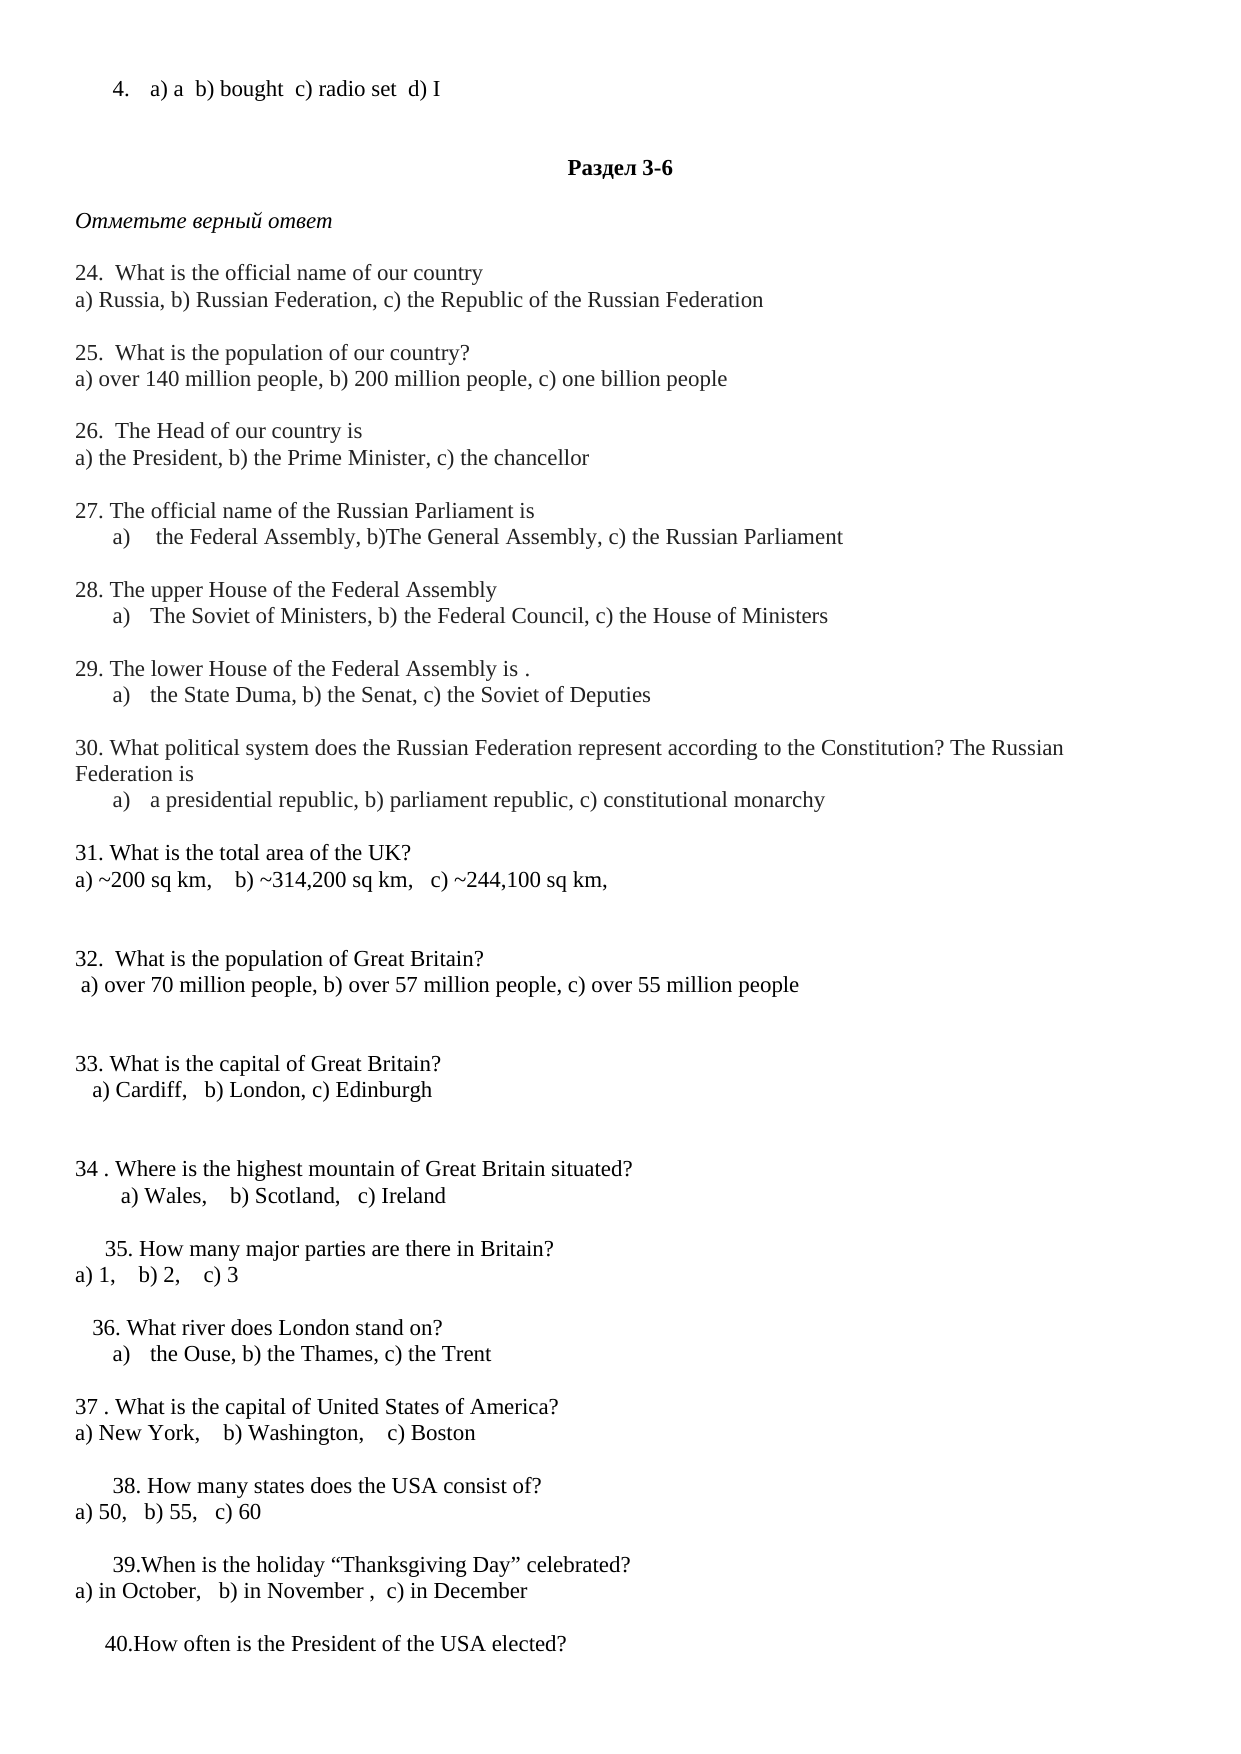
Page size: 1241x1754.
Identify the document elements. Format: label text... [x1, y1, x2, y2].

text a) New York, b) Washington, c) Boston [75, 1419, 1165, 1445]
text Раздел 3-6 [75, 154, 1165, 180]
text Отметьте верный ответ [75, 207, 1165, 233]
text 28. The upper House of the Federal Assembly [75, 576, 1165, 602]
text 29. The lower House of the Federal Assembly is . [75, 655, 1165, 681]
text 40.How often is the President of the USA elected? [104, 1630, 1165, 1656]
text 34 . Where is the highest mountain of Great Britain situated? [75, 1156, 1165, 1182]
text a) 1, b) 2, c) 3 [75, 1261, 1165, 1287]
list a) a b) bought c) radio set d) I [112, 75, 1165, 101]
text a) over 70 million people, b) over 57 million people, c) over 55 million people [75, 971, 1165, 997]
text 27. The official name of the Russian Parliament is [75, 497, 1165, 523]
text a) Russia, b) Russian Federation, c) the Republic of the Russian Federation [75, 286, 1165, 312]
text 26. The Head of our country is [75, 418, 1165, 444]
list the State Duma, b) the Senat, c) the Soviet of Deputies [112, 681, 1165, 707]
text a) the President, b) the Prime Minister, c) the chancellor [75, 444, 1165, 470]
text 33. What is the capital of Great Britain? [75, 1050, 1165, 1076]
text a) in October, b) in November , c) in December [75, 1577, 1165, 1603]
text a) ~200 sq km, b) ~314,200 sq km, c) ~244,100 sq km, [75, 866, 1165, 892]
list the Ouse, b) the Thames, c) the Trent [112, 1340, 1165, 1366]
text 31. What is the total area of the UK? [75, 839, 1165, 866]
text 32. What is the population of Great Britain? [75, 945, 1165, 971]
text a) Cardiff, b) London, c) Edinburgh [75, 1076, 1165, 1103]
text a) 50, b) 55, c) 60 [75, 1498, 1165, 1524]
text 39.When is the holiday “Thanksgiving Day” celebrated? [112, 1551, 1165, 1577]
text 38. How many states does the USA consist of? [112, 1472, 1165, 1498]
text a) Wales, b) Scotland, c) Ireland [75, 1182, 1165, 1208]
text 37 . What is the capital of United States of America? [75, 1393, 1165, 1419]
list the Federal Assembly, b)The General Assembly, c) the Russian Parliament [112, 523, 1165, 549]
text 36. What river does London stand on? [75, 1314, 1165, 1340]
text a) over 140 million people, b) 200 million people, c) one billion people [75, 365, 1165, 391]
text 24. What is the official name of our country [75, 259, 1165, 286]
list The Soviet of Ministers, b) the Federal Council, c) the House of Ministers [112, 602, 1165, 628]
text 25. What is the population of our country? [75, 338, 1165, 365]
list a presidential republic, b) parliament republic, c) constitutional monarchy [112, 787, 1165, 813]
text 30. What political system does the Russian Federation represent according to the Constitution? The Russian Federation is [75, 734, 1165, 787]
text 35. How many major parties are there in Britain? [104, 1234, 1165, 1261]
